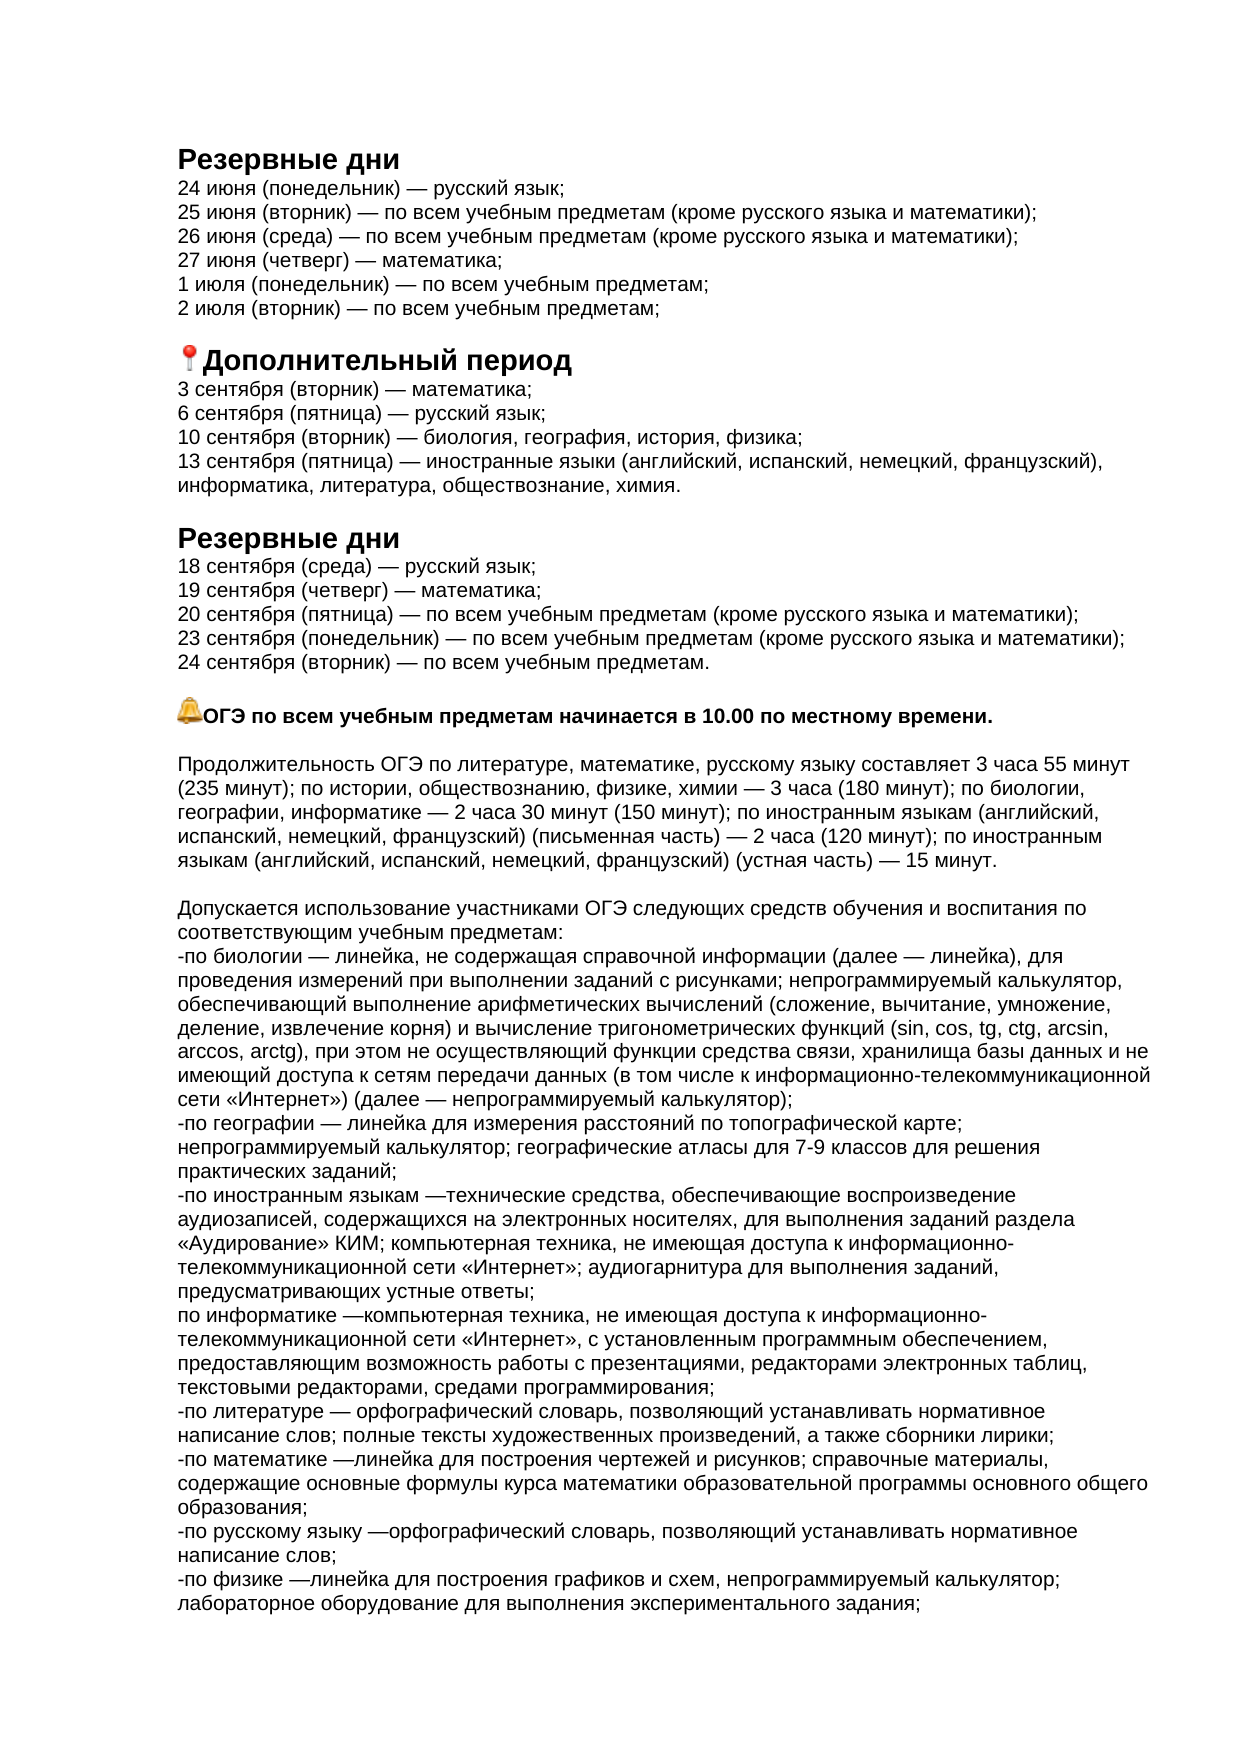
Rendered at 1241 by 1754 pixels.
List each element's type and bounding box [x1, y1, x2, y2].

text [177, 118, 1152, 1614]
picture [177, 345, 203, 371]
picture [177, 697, 203, 724]
